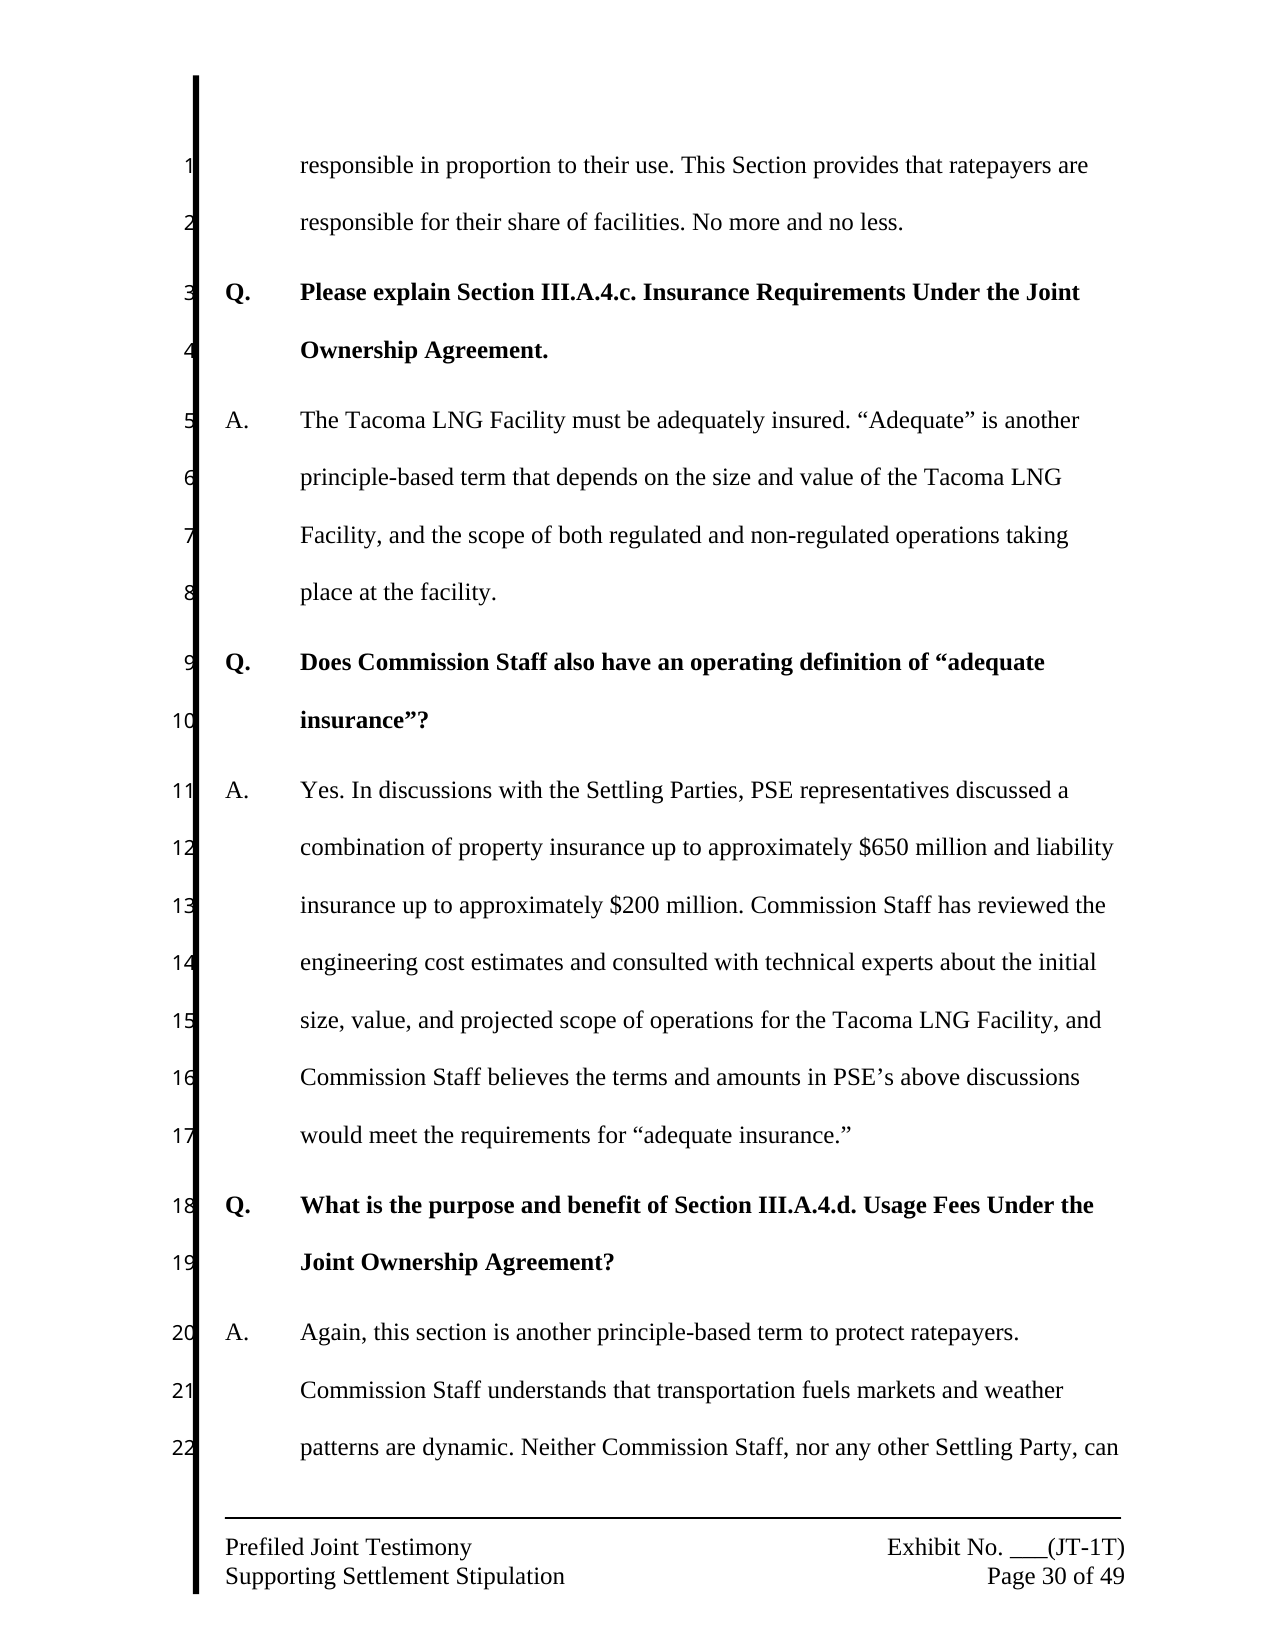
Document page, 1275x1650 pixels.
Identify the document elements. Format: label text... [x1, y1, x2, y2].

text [225, 150, 1125, 236]
text A. Yes. In discussions with the Settling Parties, PSE representatives discussed a combination of property insurance up to approximately $650 million and liability insurance up to approximately $200 million. Commission Staff has reviewed the engineering cost estimates and consulted with technical experts about the initial size, value, and projected scope of operations for the Tacoma LNG Facility, and Commission Staff believes the terms and amounts in PSE’s above discussions would meet the requirements for “adequate insurance.” [225, 775, 1125, 1149]
text A. The Tacoma LNG Facility must be adequately insured. “Adequate” is another principle-based term that depends on the size and value of the Tacoma LNG Facility, and the scope of both regulated and non-regulated operations taking place at the facility. [225, 405, 1125, 606]
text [225, 1317, 1125, 1461]
text Q. Does Commission Staff also have an operating definition of “adequate insurance”? [225, 647, 1125, 734]
text Q. What is the purpose and benefit of Section III.A.4.d. Usage Fees Under the Joint Ownership Agreement? [225, 1190, 1125, 1276]
text Q. Please explain Section III.A.4.c. Insurance Requirements Under the Joint Ownership Agreement. [225, 277, 1125, 364]
